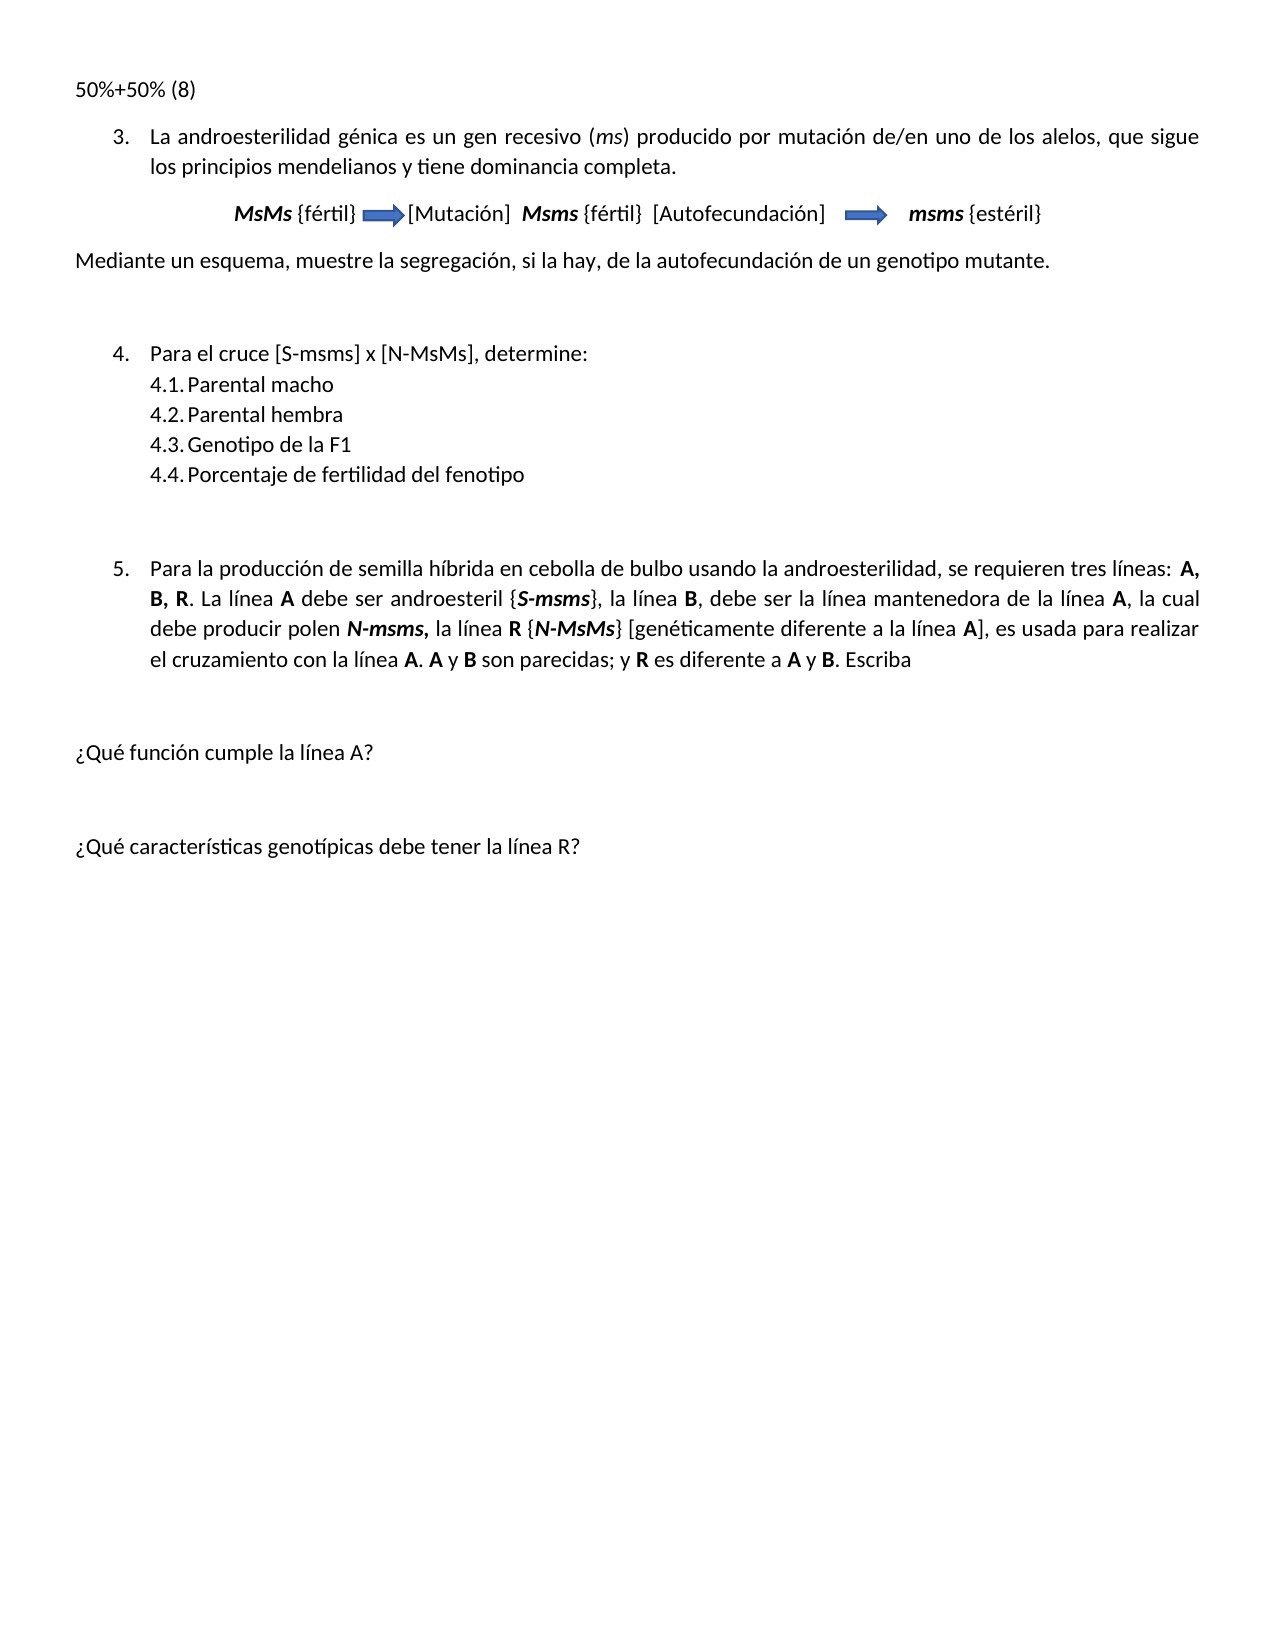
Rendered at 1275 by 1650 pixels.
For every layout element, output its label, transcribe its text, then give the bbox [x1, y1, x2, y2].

list Parental macho [150, 370, 1200, 398]
list Porcentaje de fertilidad del fenotipo [150, 460, 1200, 488]
list La androesterilidad génica es un gen recesivo (ms) producido por mutación de/en uno de los alelos, que sigue los principios mendelianos y tiene dominancia completa. [112, 122, 1200, 180]
text ¿Qué características genotípicas debe tener la línea R? [75, 832, 1200, 860]
text MsMs {fértil} [Mutación] Msms {fértil} [Autofecundación] msms {estéril} [75, 199, 1200, 227]
list Para la producción de semilla híbrida en cebolla de bulbo usando la androesterilidad, se requieren tres líneas: A, B, R. La línea A debe ser androesteril {S-msms}, la línea B, debe ser la línea mantenedora de la línea A, la cual debe producir polen N-msms, la línea R {N-MsMs} [genéticamente diferente a la línea A], es usada para realizar el cruzamiento con la línea A. A y B son parecidas; y R es diferente a A y B. Escriba [112, 554, 1200, 673]
list Genotipo de la F1 [150, 430, 1200, 458]
text ¿Qué función cumple la línea A? [75, 738, 1200, 767]
text Mediante un esquema, muestre la segregación, si la hay, de la autofecundación de un genotipo mutante. [75, 246, 1200, 274]
text 50%+50% (8) [75, 75, 1200, 103]
list Parental hembra [150, 400, 1200, 428]
list Para el cruce [S-msms] x [N-MsMs], determine: [112, 339, 1200, 368]
